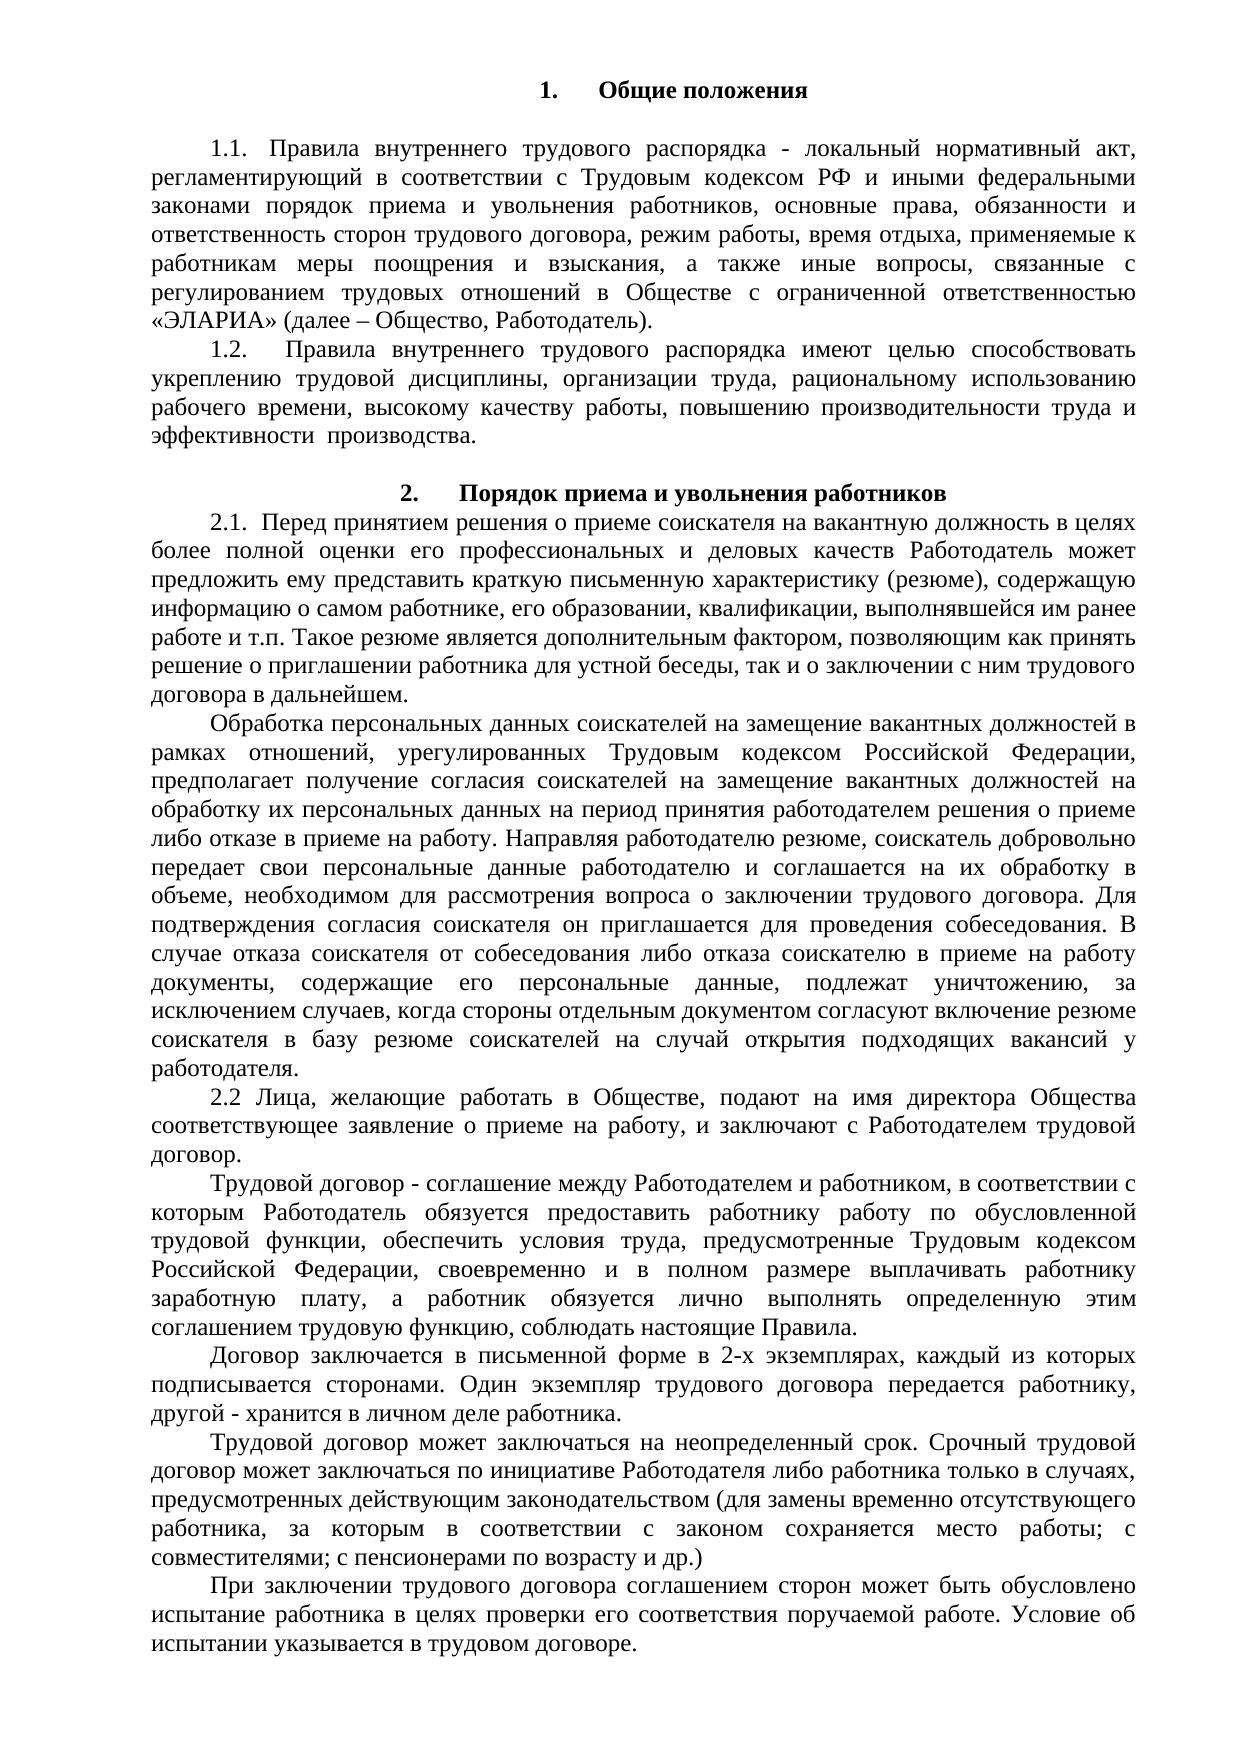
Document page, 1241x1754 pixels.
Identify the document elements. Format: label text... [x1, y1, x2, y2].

text При заключении трудового договора соглашением сторон может быть обусловлено испытание работника в целях проверки его соответствия поручаемой работе. Условие об испытании указывается в трудовом договоре. [151, 1570, 1137, 1657]
text Договор заключается в письменной форме в 2-х экземплярах, каждый из которых подписывается сторонами. Один экземпляр трудового договора передается работнику, другой - хранится в личном деле работника. [151, 1340, 1137, 1427]
list Общие положения [151, 75, 1137, 104]
text Трудовой договор может заключаться на неопределенный срок. Срочный трудовой договор может заключаться по инициативе Работодателя либо работника только в случаях, предусмотренных действующим законодательством (для замены временно отсутствующего работника, за которым в соответствии с законом сохраняется место работы; с совместителями; с пенсионерами по возрасту и др.) [151, 1427, 1137, 1570]
list Правила внутреннего трудового распорядка - локальный нормативный акт, регламентирующий в соответствии с Трудовым кодексом РФ и иными федеральными законами порядок приема и увольнения работников, основные права, обязанности и ответственность сторон трудового договора, режим работы, время отдыха, применяемые к работникам меры поощрения и взыскания, а также иные вопросы, связанные с регулированием трудовых отношений в Обществе с ограниченной ответственностью «ЭЛАРИА» (далее – Общество, Работодатель). [151, 133, 1137, 334]
list Порядок приема и увольнения работников [151, 478, 1137, 507]
text Трудовой договор - соглашение между Работодателем и работником, в соответствии с которым Работодатель обязуется предоставить работнику работу по обусловленной трудовой функции, обеспечить условия труда, предусмотренные Трудовым кодексом Российской Федерации, своевременно и в полном размере выплачивать работнику заработную плату, а работник обязуется лично выполнять определенную этим соглашением трудовую функцию, соблюдать настоящие Правила. [151, 1168, 1137, 1340]
text Обработка персональных данных соискателей на замещение вакантных должностей в рамках отношений, урегулированных Трудовым кодексом Российской Федерации, предполагает получение согласия соискателей на замещение вакантных должностей на обработку их персональных данных на период принятия работодателем решения о приеме либо отказе в приеме на работу. Направляя работодателю резюме, соискатель добровольно передает свои персональные данные работодателю и соглашается на их обработку в объеме, необходимом для рассмотрения вопроса о заключении трудового договора. Для подтверждения согласия соискателя он приглашается для проведения собеседования. В случае отказа соискателя от собеседования либо отказа соискателю в приеме на работу документы, содержащие его персональные данные, подлежат уничтожению, за исключением случаев, когда стороны отдельным документом согласуют включение резюме соискателя в базу резюме соискателей на случай открытия подходящих вакансий у работодателя. [151, 708, 1137, 1082]
list Правила внутреннего трудового распорядка имеют целью способствовать укреплению трудовой дисциплины, организации труда, рациональному использованию рабочего времени, высокому качеству работы, повышению производительности труда и эффективности производства. [151, 334, 1137, 449]
text 2.1. Перед принятием решения о приеме соискателя на вакантную должность в целях более полной оценки его профессиональных и деловых качеств Работодатель может предложить ему представить краткую письменную характеристику (резюме), содержащую информацию о самом работнике, его образовании, квалификации, выполнявшейся им ранее работе и т.п. Такое резюме является дополнительным фактором, позволяющим как принять решение о приглашении работника для устной беседы, так и о заключении с ним трудового договора в дальнейшем. [151, 507, 1137, 708]
text 2.2 Лица, желающие работать в Обществе, подают на имя директора Общества соответствующее заявление о приеме на работу, и заключают с Работодателем трудовой договор. [151, 1082, 1137, 1168]
